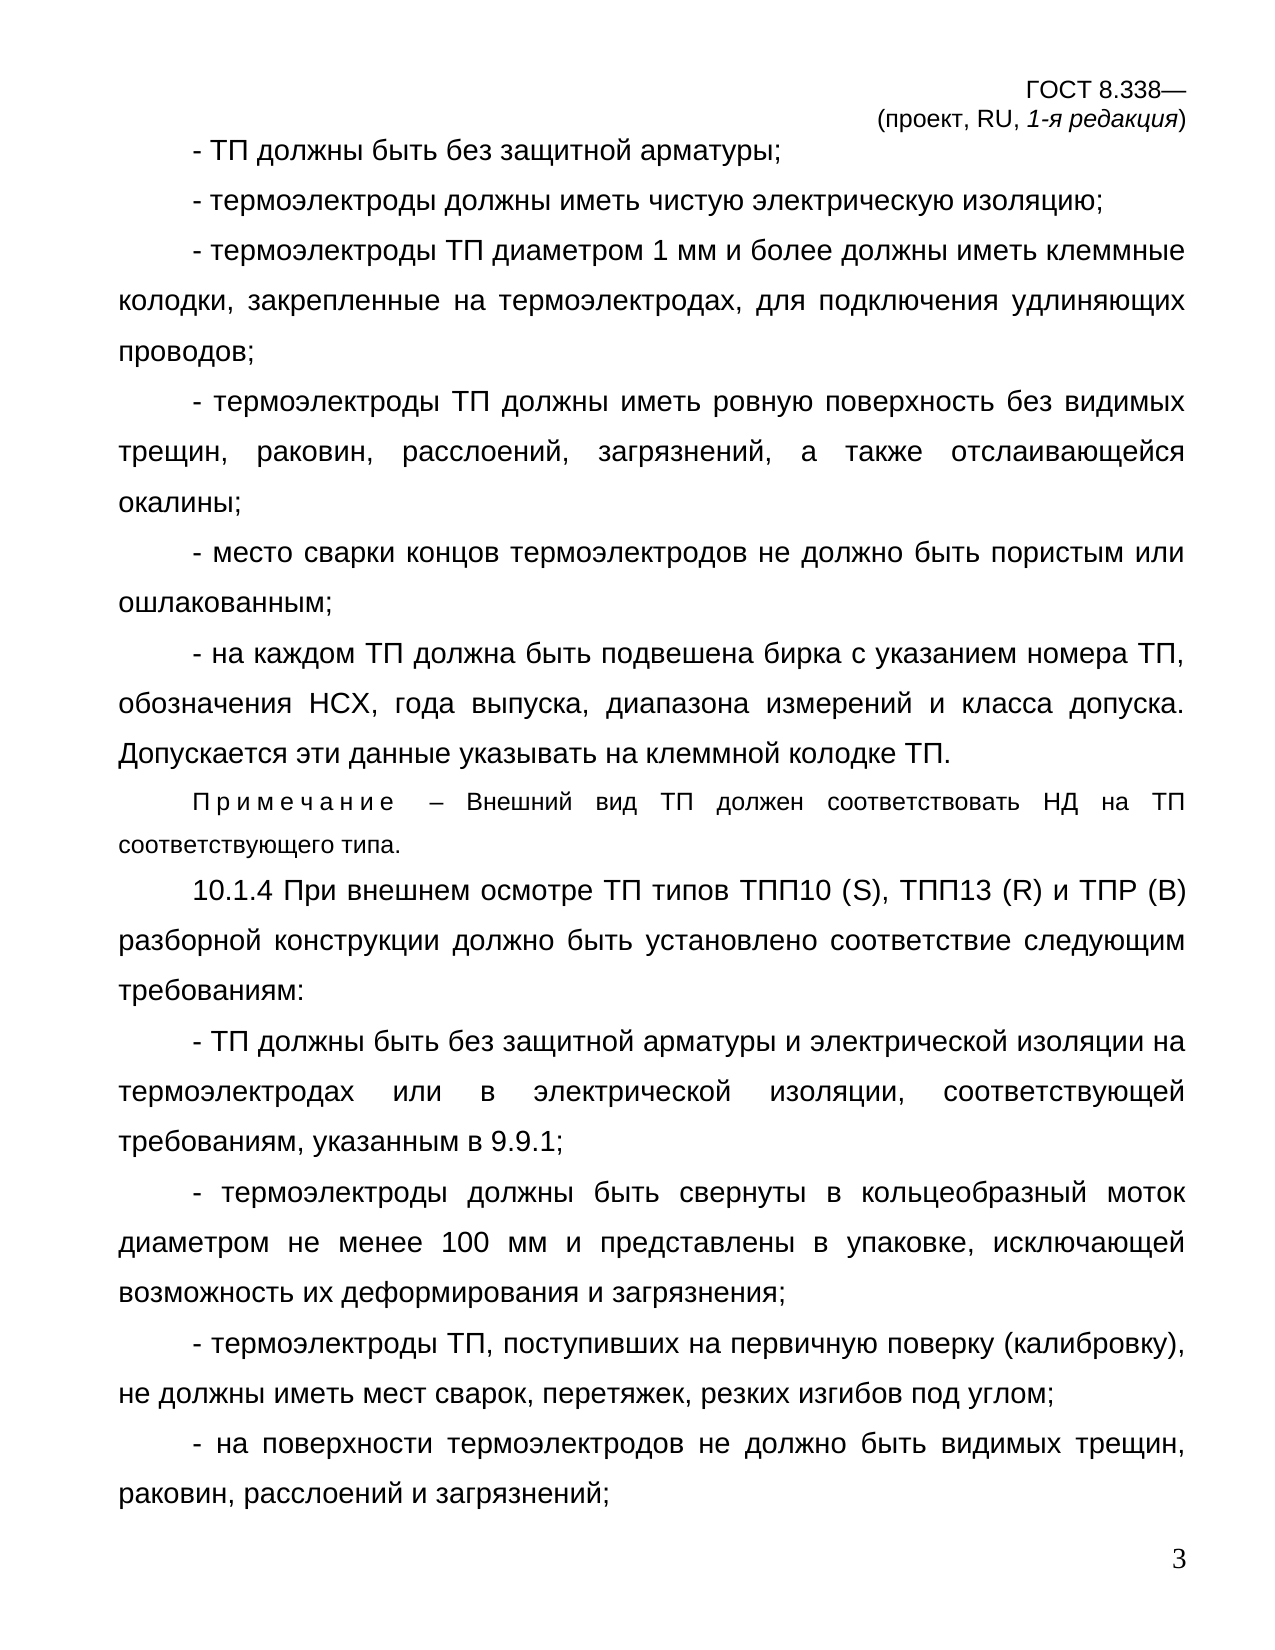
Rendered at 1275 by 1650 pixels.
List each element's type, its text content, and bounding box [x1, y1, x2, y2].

text - место сварки концов термоэлектродов не должно быть пористым или ошлакованным; [118, 535, 1186, 619]
text - термоэлектроды ТП, поступивших на первичную поверку (калибровку), не должны иметь мест сварок, перетяжек, резких изгибов под углом; [118, 1326, 1186, 1409]
text - на каждом ТП должна быть подвешена бирка с указанием номера ТП, обозначения НСХ, года выпуска, диапазона измерений и класса допуска. Допускается эти данные указывать на клеммной колодке ТП. [118, 636, 1186, 770]
text Примечание – Внешний вид ТП должен соответствовать НД на ТП соответствующего типа. [118, 787, 1186, 858]
text - термоэлектроды должны иметь чистую электрическую изоляцию; [118, 183, 1186, 216]
text - термоэлектроды ТП диаметром 1 мм и более должны иметь клеммные колодки, закрепленные на термоэлектродах, для подключения удлиняющих проводов; [118, 233, 1186, 367]
text 10.1.4 При внешнем осмотре ТП типов ТПП10 (S), ТПП13 (R) и ТПР (B) разборной конструкции должно быть установлено соответствие следующим требованиям: [118, 873, 1186, 1007]
text - ТП должны быть без защитной арматуры и электрической изоляции на термоэлектродах или в электрической изоляции, соответствующей требованиям, указанным в 9.9.1; [118, 1024, 1186, 1158]
text - термоэлектроды должны быть свернуты в кольцеобразный моток диаметром не менее 100 мм и представлены в упаковке, исключающей возможность их деформирования и загрязнения; [118, 1175, 1186, 1309]
text - термоэлектроды ТП должны иметь ровную поверхность без видимых трещин, раковин, расслоений, загрязнений, а также отслаивающейся окалины; [118, 384, 1186, 518]
text - ТП должны быть без защитной арматуры; [118, 132, 1186, 166]
text - на поверхности термоэлектродов не должно быть видимых трещин, раковин, расслоений и загрязнений; [118, 1426, 1186, 1510]
